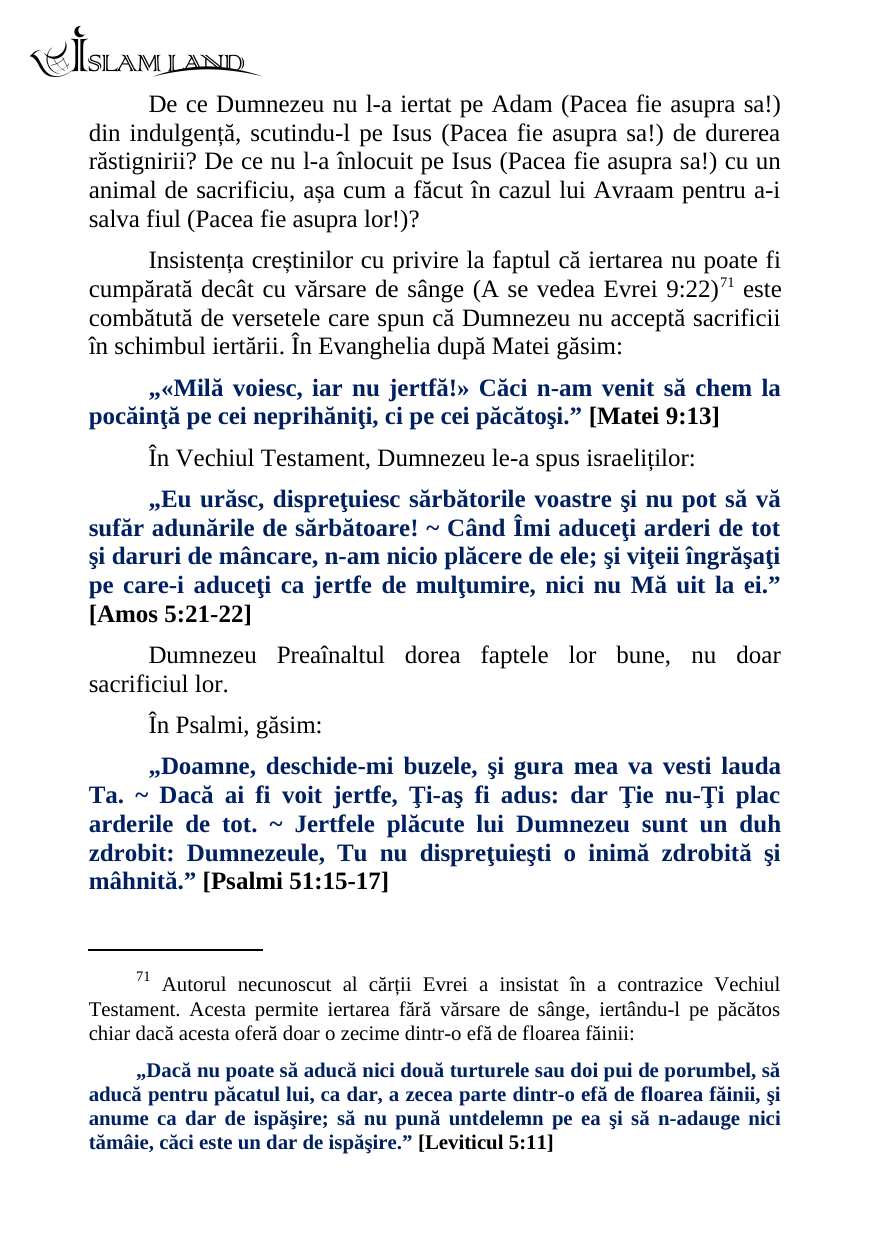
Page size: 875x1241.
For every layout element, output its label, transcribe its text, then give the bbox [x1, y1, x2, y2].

text Dumnezeu Preaînaltul dorea faptele lor bune, nu doar sacrificiul lor. [88, 640, 782, 698]
text În Psalmi, găsim: [88, 710, 782, 739]
text „Doamne, deschide-mi buzele, şi gura mea va vesti lauda Ta. ~ Dacă ai fi voit jertfe, Ţi-aş fi adus: dar Ţie nu-Ţi plac arderile de tot. ~ Jertfele plăcute lui Dumnezeu sunt un duh zdrobit: Dumnezeule, Tu nu dispreţuieşti o inimă zdrobită şi mâhnită.” [Psalmi 51:15-17] [88, 751, 782, 895]
text „Eu urăsc, dispreţuiesc sărbătorile voastre şi nu pot să vă sufăr adunările de sărbătoare! ~ Când Îmi aduceţi arderi de tot şi daruri de mâncare, n-am nicio plăcere de ele; şi viţeii îngrăşaţi pe care-i aduceţi ca jertfe de mulţumire, nici nu Mă uit la ei.” [Amos 5:21-22] [88, 484, 782, 628]
text De ce Dumnezeu nu l-a iertat pe Adam (Pacea fie asupra sa!) din indulgență, scutindu-l pe Isus (Pacea fie asupra sa!) de durerea răstignirii? De ce nu l-a înlocuit pe Isus (Pacea fie asupra sa!) cu un animal de sacrificiu, așa cum a făcut în cazul lui Avraam pentru a-i salva fiul (Pacea fie asupra lor!)? [88, 89, 782, 233]
text „«Milă voiesc, iar nu jertfă!» Căci n-am venit să chem la pocăinţă pe cei neprihăniţi, ci pe cei păcătoşi.” [Matei 9:13] [88, 373, 782, 430]
picture [29, 26, 263, 77]
text În Vechiul Testament, Dumnezeu le-a spus israeliților: [88, 443, 782, 471]
text Insistența creștinilor cu privire la faptul că iertarea nu poate fi cumpărată decât cu vărsare de sânge (A se vedea Evrei 9:22) este combătută de versetele care spun că Dumnezeu nu acceptă sacrificii în schimbul iertării. În Evanghelia după Matei găsim: [88, 245, 782, 360]
